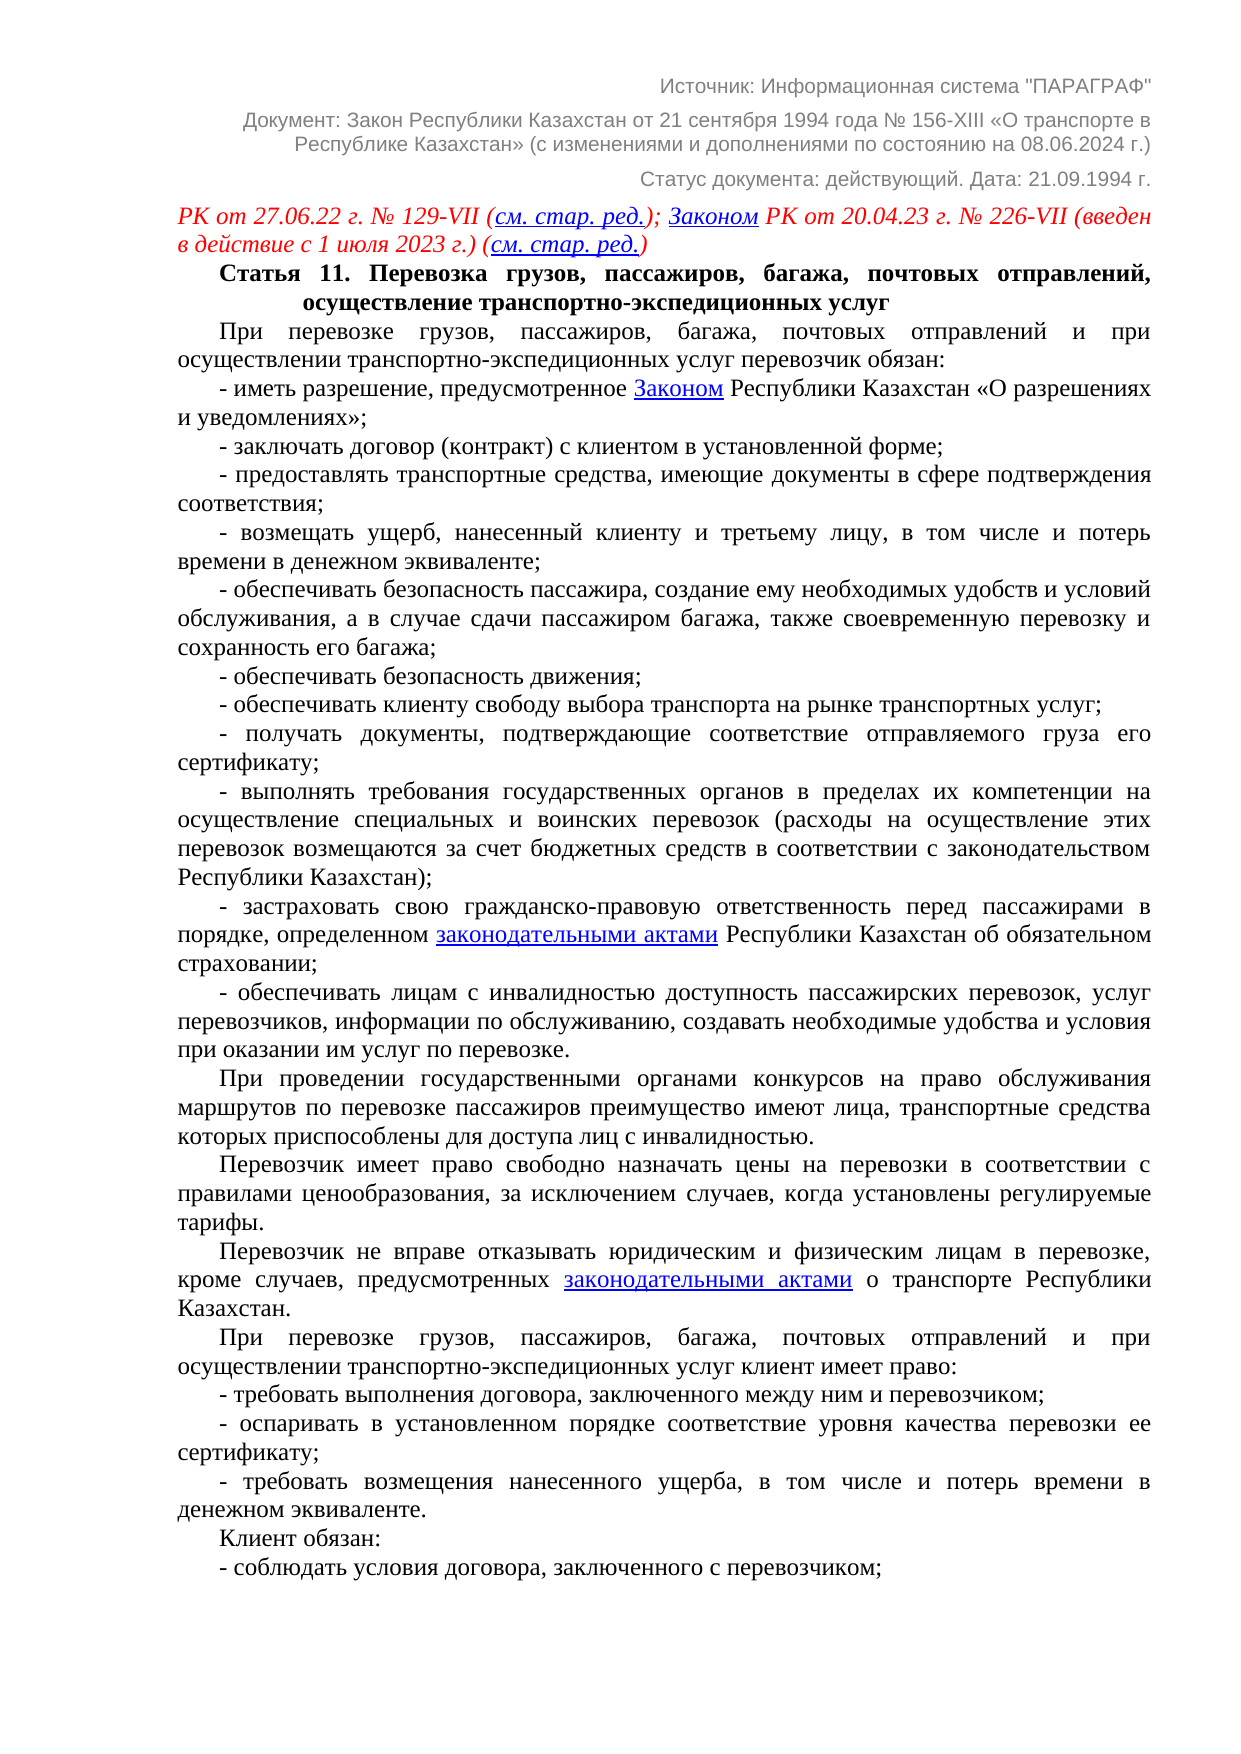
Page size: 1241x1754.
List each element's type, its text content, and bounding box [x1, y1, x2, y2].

text Перевозчик имеет право свободно назначать цены на перевозки в соответствии с правилами ценообразования, за исключением случаев, когда установлены регулируемые тарифы. [177, 1149, 1152, 1236]
text При проведении государственными органами конкурсов на право обслуживания маршрутов по перевозке пассажиров преимущество имеют лица, транспортные средства которых приспособлены для доступа лиц с инвалидностью. [177, 1063, 1152, 1149]
text - застраховать свою гражданско-правовую ответственность перед пассажирами в порядке, определенном законодательными актами Республики Казахстан об обязательном страховании; [177, 891, 1152, 977]
text - предоставлять транспортные средства, имеющие документы в сфере подтверждения соответствия; [177, 459, 1152, 517]
text При перевозке грузов, пассажиров, багажа, почтовых отправлений и при осуществлении транспортно-экспедиционных услуг клиент имеет право: [177, 1322, 1152, 1379]
text - оспаривать в установленном порядке соответствие уровня качества перевозки ее сертификату; [177, 1408, 1152, 1466]
text Клиент обязан: [177, 1523, 1152, 1552]
text - получать документы, подтверждающие соответствие отправляемого груза его сертификату; [177, 718, 1152, 776]
text - иметь разрешение, предусмотренное Законом Республики Казахстан «О разрешениях и уведомлениях»; [177, 373, 1152, 431]
text - обеспечивать безопасность движения; [177, 661, 1152, 689]
text - обеспечивать клиенту свободу выбора транспорта на рынке транспортных услуг; [177, 689, 1152, 718]
text Статья 11. Перевозка грузов, пассажиров, багажа, почтовых отправлений, осуществление транспортно-экспедиционных услуг [219, 258, 1152, 316]
text - заключать договор (контракт) с клиентом в установленной форме; [177, 431, 1152, 459]
text - требовать выполнения договора, заключенного между ним и перевозчиком; [177, 1379, 1152, 1408]
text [177, 201, 1152, 258]
text Перевозчик не вправе отказывать юридическим и физическим лицам в перевозке, кроме случаев, предусмотренных законодательными актами о транспорте Республики Казахстан. [177, 1236, 1152, 1322]
text - требовать возмещения нанесенного ущерба, в том числе и потерь времени в денежном эквиваленте. [177, 1466, 1152, 1523]
text - возмещать ущерб, нанесенный клиенту и третьему лицу, в том числе и потерь времени в денежном эквиваленте; [177, 517, 1152, 574]
text - соблюдать условия договора, заключенного с перевозчиком; [177, 1552, 1152, 1581]
text При перевозке грузов, пассажиров, багажа, почтовых отправлений и при осуществлении транспортно-экспедиционных услуг перевозчик обязан: [177, 316, 1152, 373]
text - обеспечивать безопасность пассажира, создание ему необходимых удобств и условий обслуживания, а в случае сдачи пассажиром багажа, также своевременную перевозку и сохранность его багажа; [177, 574, 1152, 661]
text - обеспечивать лицам с инвалидностью доступность пассажирских перевозок, услуг перевозчиков, информации по обслуживанию, создавать необходимые удобства и условия при оказании им услуг по перевозке. [177, 977, 1152, 1063]
text - выполнять требования государственных органов в пределах их компетенции на осуществление специальных и воинских перевозок (расходы на осуществление этих перевозок возмещаются за счет бюджетных средств в соответствии с законодательством Республики Казахстан); [177, 776, 1152, 891]
